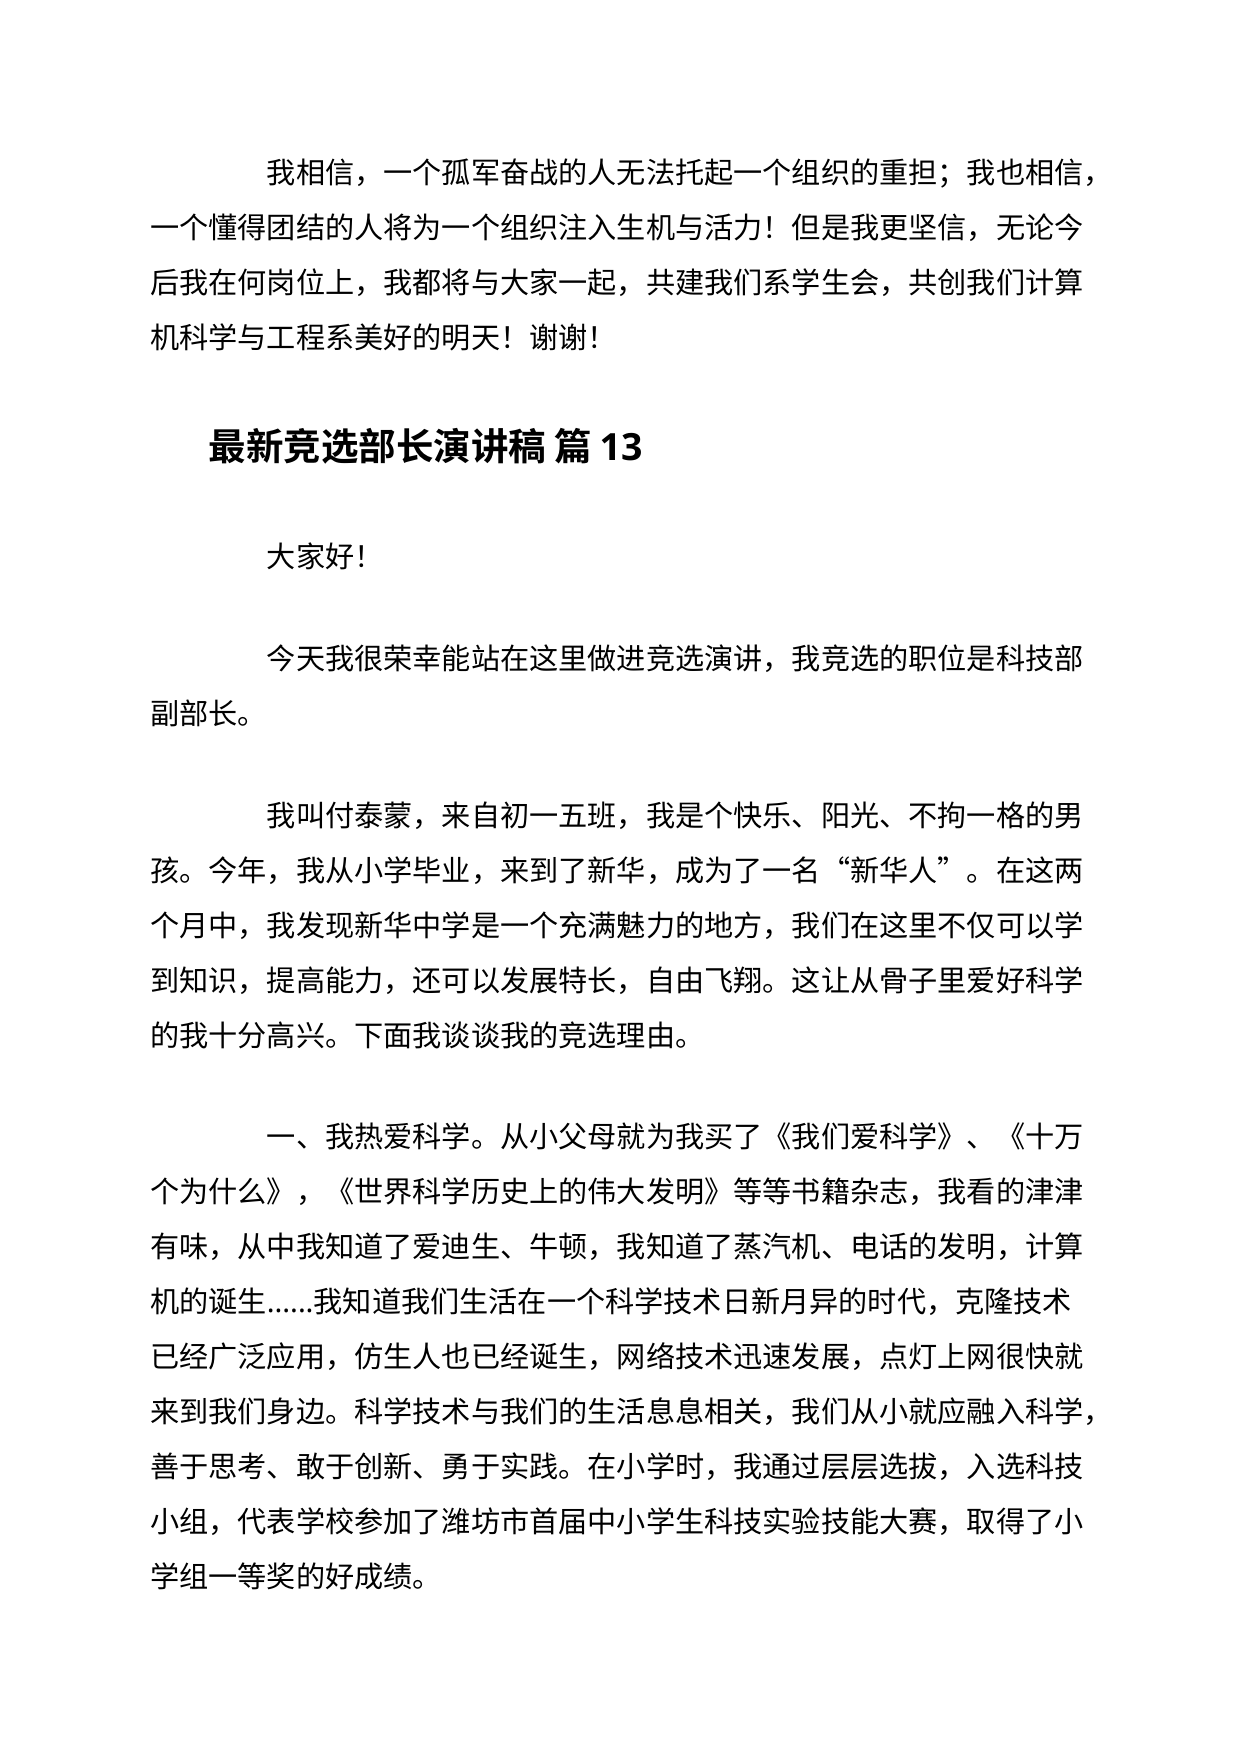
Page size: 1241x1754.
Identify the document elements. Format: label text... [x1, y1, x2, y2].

text 一、我热爱科学。从小父母就为我买了《我们爱科学》、《十万个为什么》，《世界科学历史上的伟大发明》等等书籍杂志，我看的津津有味，从中我知道了爱迪生、牛顿，我知道了蒸汽机、电话的发明，计算机的诞生......我知道我们生活在一个科学技术日新月异的时代，克隆技术已经广泛应用，仿生人也已经诞生，网络技术迅速发展，点灯上网很快就来到我们身边。科学技术与我们的生活息息相关，我们从小就应融入科学，善于思考、敢于创新、勇于实践。在小学时，我通过层层选拔，入选科技小组，代表学校参加了潍坊市首届中小学生科技实验技能大赛，取得了小学组一等奖的好成绩。 [150, 1114, 1090, 1595]
text 大家好！ [150, 534, 1090, 576]
text 我叫付泰蒙，来自初一五班，我是个快乐、阳光、不拘一格的男孩。今年，我从小学毕业，来到了新华，成为了一名“新华人”。在这两个月中，我发现新华中学是一个充满魅力的地方，我们在这里不仅可以学到知识，提高能力，还可以发展特长，自由飞翔。这让从骨子里爱好科学的我十分高兴。下面我谈谈我的竞选理由。 [150, 792, 1090, 1054]
text 最新竞选部长演讲稿 篇13 [150, 416, 1090, 471]
text 我相信，一个孤军奋战的人无法托起一个组织的重担；我也相信，一个懂得团结的人将为一个组织注入生机与活力！但是我更坚信，无论今后我在何岗位上，我都将与大家一起，共建我们系学生会，共创我们计算机科学与工程系美好的明天！谢谢！ [150, 150, 1090, 357]
text 今天我很荣幸能站在这里做进竞选演讲，我竞选的职位是科技部副部长。 [150, 636, 1090, 733]
